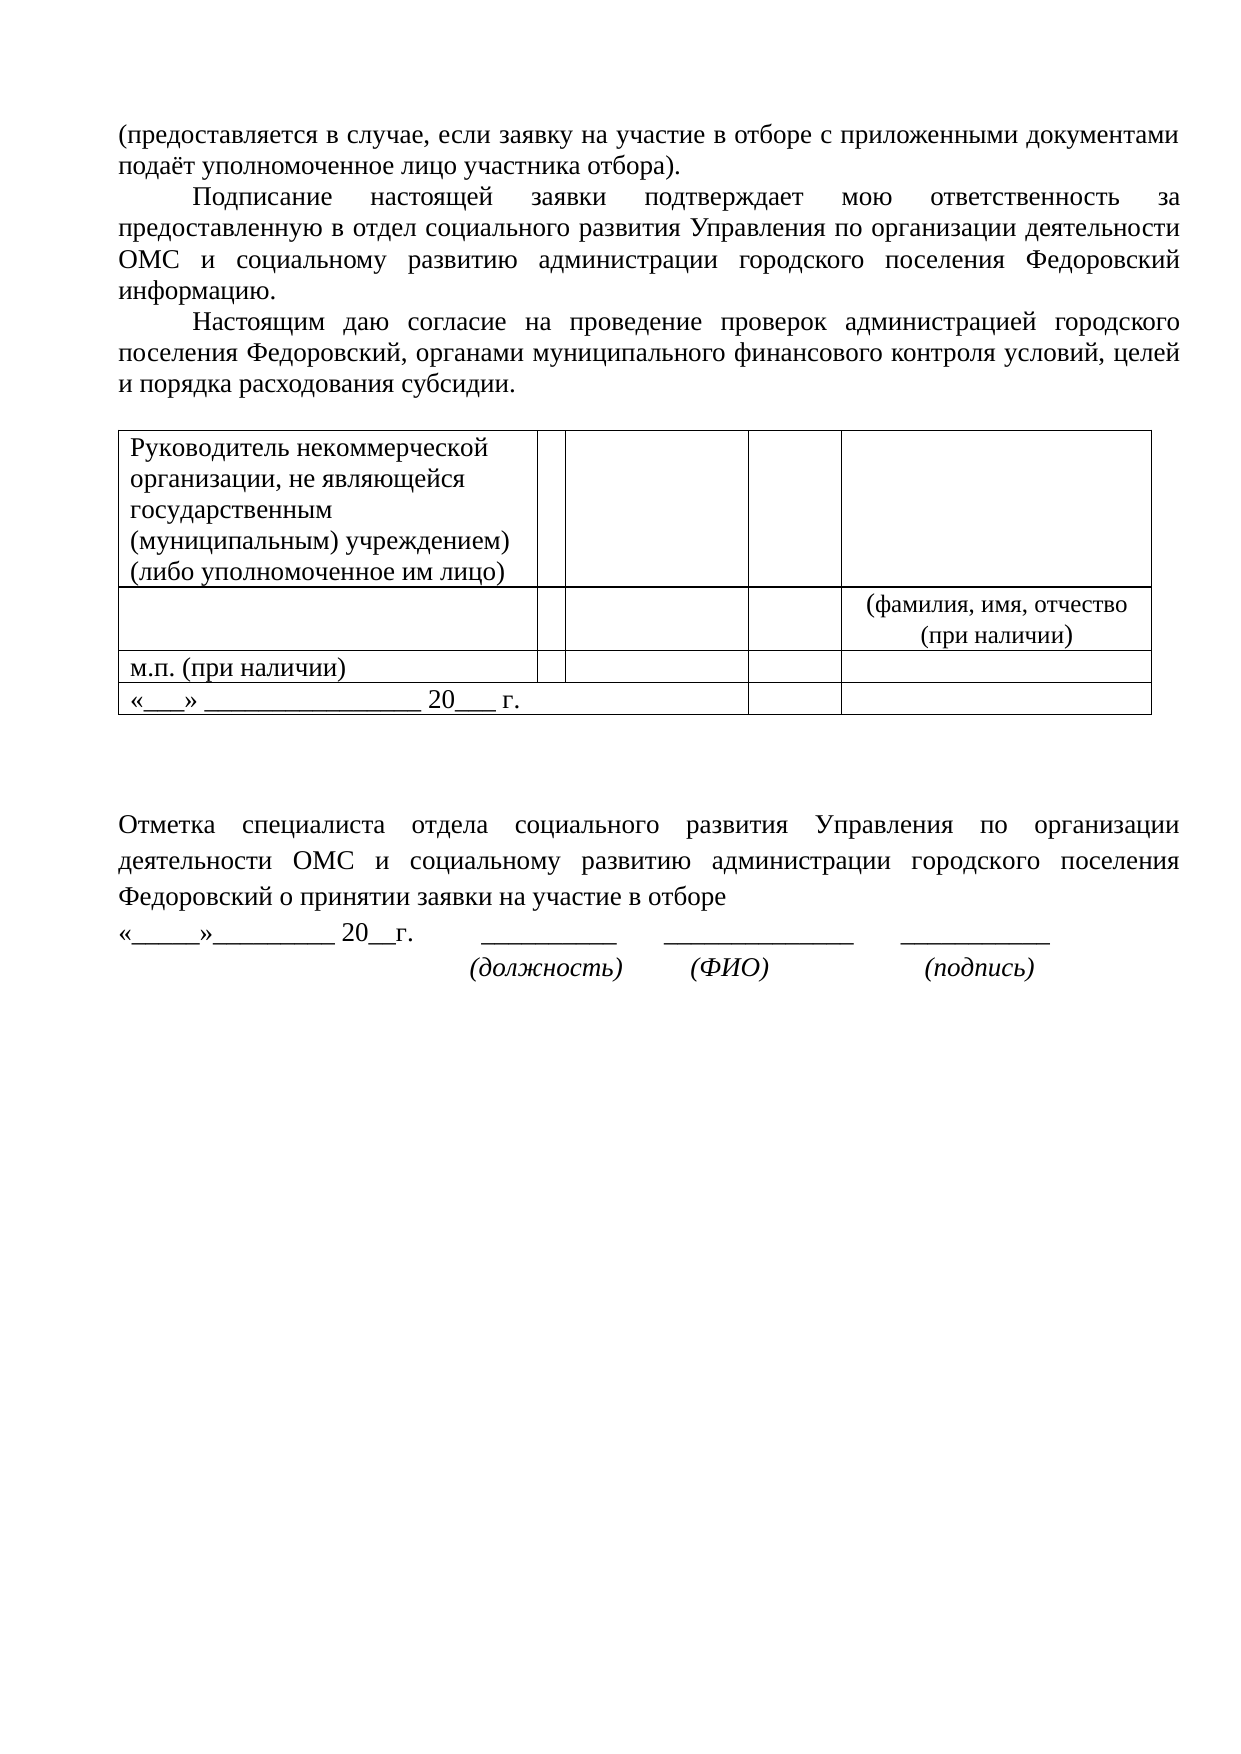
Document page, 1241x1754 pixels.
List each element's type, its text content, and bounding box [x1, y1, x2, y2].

table_cell (фамилия, имя, отчество (при наличии) [842, 588, 1151, 650]
table_cell [749, 588, 841, 650]
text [118, 118, 1181, 180]
table_cell [119, 588, 537, 650]
text (должность) (ФИО) (подпись) [118, 951, 1181, 983]
table_cell [538, 651, 565, 682]
table_cell [538, 588, 565, 650]
text Настоящим даю согласие на проведение проверок администрацией городского поселения Федоровский, органами муниципального финансового контроля условий, целей и порядка расходования субсидии. [118, 305, 1181, 398]
table_cell [749, 651, 841, 682]
table_cell «___» ________________ 20___ г. [119, 683, 748, 714]
table_cell [566, 651, 748, 682]
table_header Руководитель некоммерческой организации, не являющейся государственным (муниципальным) учреждением) (либо уполномоченное им лицо) [119, 431, 537, 586]
table_cell [842, 651, 1151, 682]
table_header [842, 431, 1151, 586]
table_cell м.п. (при наличии) [119, 651, 537, 682]
text Подписание настоящей заявки подтверждает мою ответственность за предоставленную в отдел социального развития Управления по организации деятельности ОМС и социальному развитию администрации городского поселения Федоровский информацию. [118, 180, 1181, 305]
text «_____»_________ 20__г. __________ ______________ ___________ [118, 916, 1181, 947]
table_header [749, 431, 841, 586]
table_header [538, 431, 565, 586]
text Отметка специалиста отдела социального развития Управления по организации деятельности ОМС и социальному развитию администрации городского поселения Федоровский о принятии заявки на участие в отборе [118, 808, 1181, 911]
table_header [566, 431, 748, 586]
table_cell [842, 683, 1151, 714]
table_cell [749, 683, 841, 714]
table_cell [566, 588, 748, 650]
